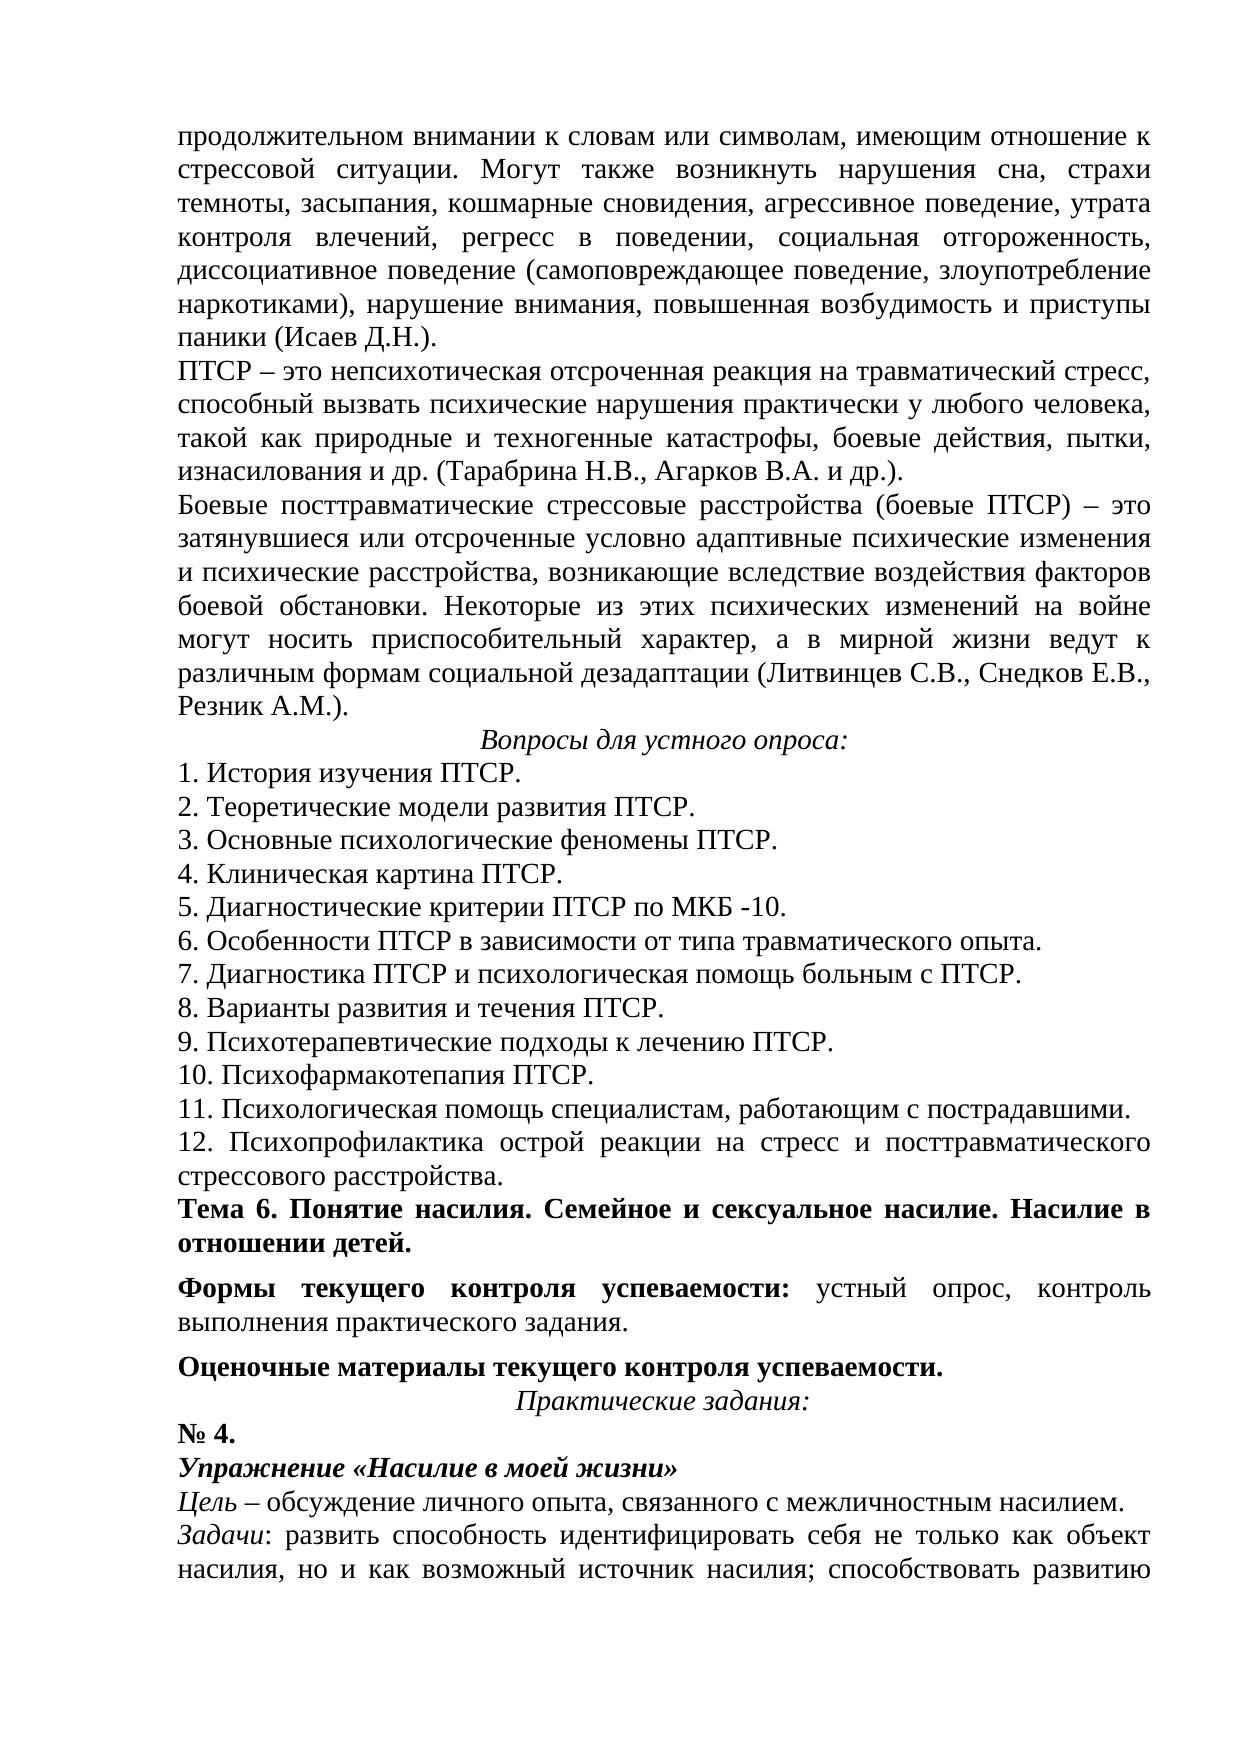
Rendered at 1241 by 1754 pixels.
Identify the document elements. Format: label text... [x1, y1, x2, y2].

text Цель – обсуждение личного опыта, связанного с межличностным насилием. [177, 1484, 1152, 1517]
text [177, 118, 1152, 353]
text 1. История изучения ПТСР. [177, 755, 1152, 789]
text 7. Диагностика ПТСР и психологическая помощь больным с ПТСР. [177, 957, 1152, 990]
text 4. Клиническая картина ПТСР. [177, 856, 1152, 889]
text 8. Варианты развития и течения ПТСР. [177, 990, 1152, 1024]
text Упражнение «Насилие в моей жизни» [177, 1450, 1152, 1484]
text Практические задания: [177, 1383, 1152, 1417]
text 9. Психотерапевтические подходы к лечению ПТСР. [177, 1024, 1152, 1057]
text 3. Основные психологические феномены ПТСР. [177, 822, 1152, 856]
text 6. Особенности ПТСР в зависимости от типа травматического опыта. [177, 923, 1152, 957]
text Тема 6. Понятие насилия. Семейное и сексуальное насилие. Насилие в отношении детей. [177, 1191, 1152, 1258]
text Формы текущего контроля успеваемости: устный опрос, контроль выполнения практического задания. [177, 1271, 1152, 1338]
text Вопросы для устного опроса: [177, 722, 1152, 755]
text Боевые посттравматические стрессовые расстройства (боевые ПТСР) – это затянувшиеся или отсроченные условно адаптивные психические изменения и психические расстройства, возникающие вследствие воздействия факторов боевой обстановки. Некоторые из этих психических изменений на войне могут носить приспособительный характер, а в мирной жизни ведут к различным формам социальной дезадаптации (Литвинцев С.В., Снедков Е.В., Резник А.М.). [177, 487, 1152, 722]
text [177, 1517, 1152, 1584]
text 10. Психофармакотепапия ПТСР. [177, 1057, 1152, 1091]
text 12. Психопрофилактика острой реакции на стресс и посттравматического стрессового расстройства. [177, 1124, 1152, 1191]
text 2. Теоретические модели развития ПТСР. [177, 789, 1152, 822]
text ПТСР – это непсихотическая отсроченная реакция на травматический стресс, способный вызвать психические нарушения практически у любого человека, такой как природные и техногенные катастрофы, боевые действия, пытки, изнасилования и др. (Тарабрина Н.В., Агарков В.А. и др.). [177, 353, 1152, 487]
text № 4. [177, 1417, 1152, 1450]
text Оценочные материалы текущего контроля успеваемости. [177, 1349, 1152, 1383]
text 11. Психологическая помощь специалистам, работающим с пострадавшими. [177, 1091, 1152, 1124]
text 5. Диагностические критерии ПТСР по МКБ -10. [177, 889, 1152, 923]
